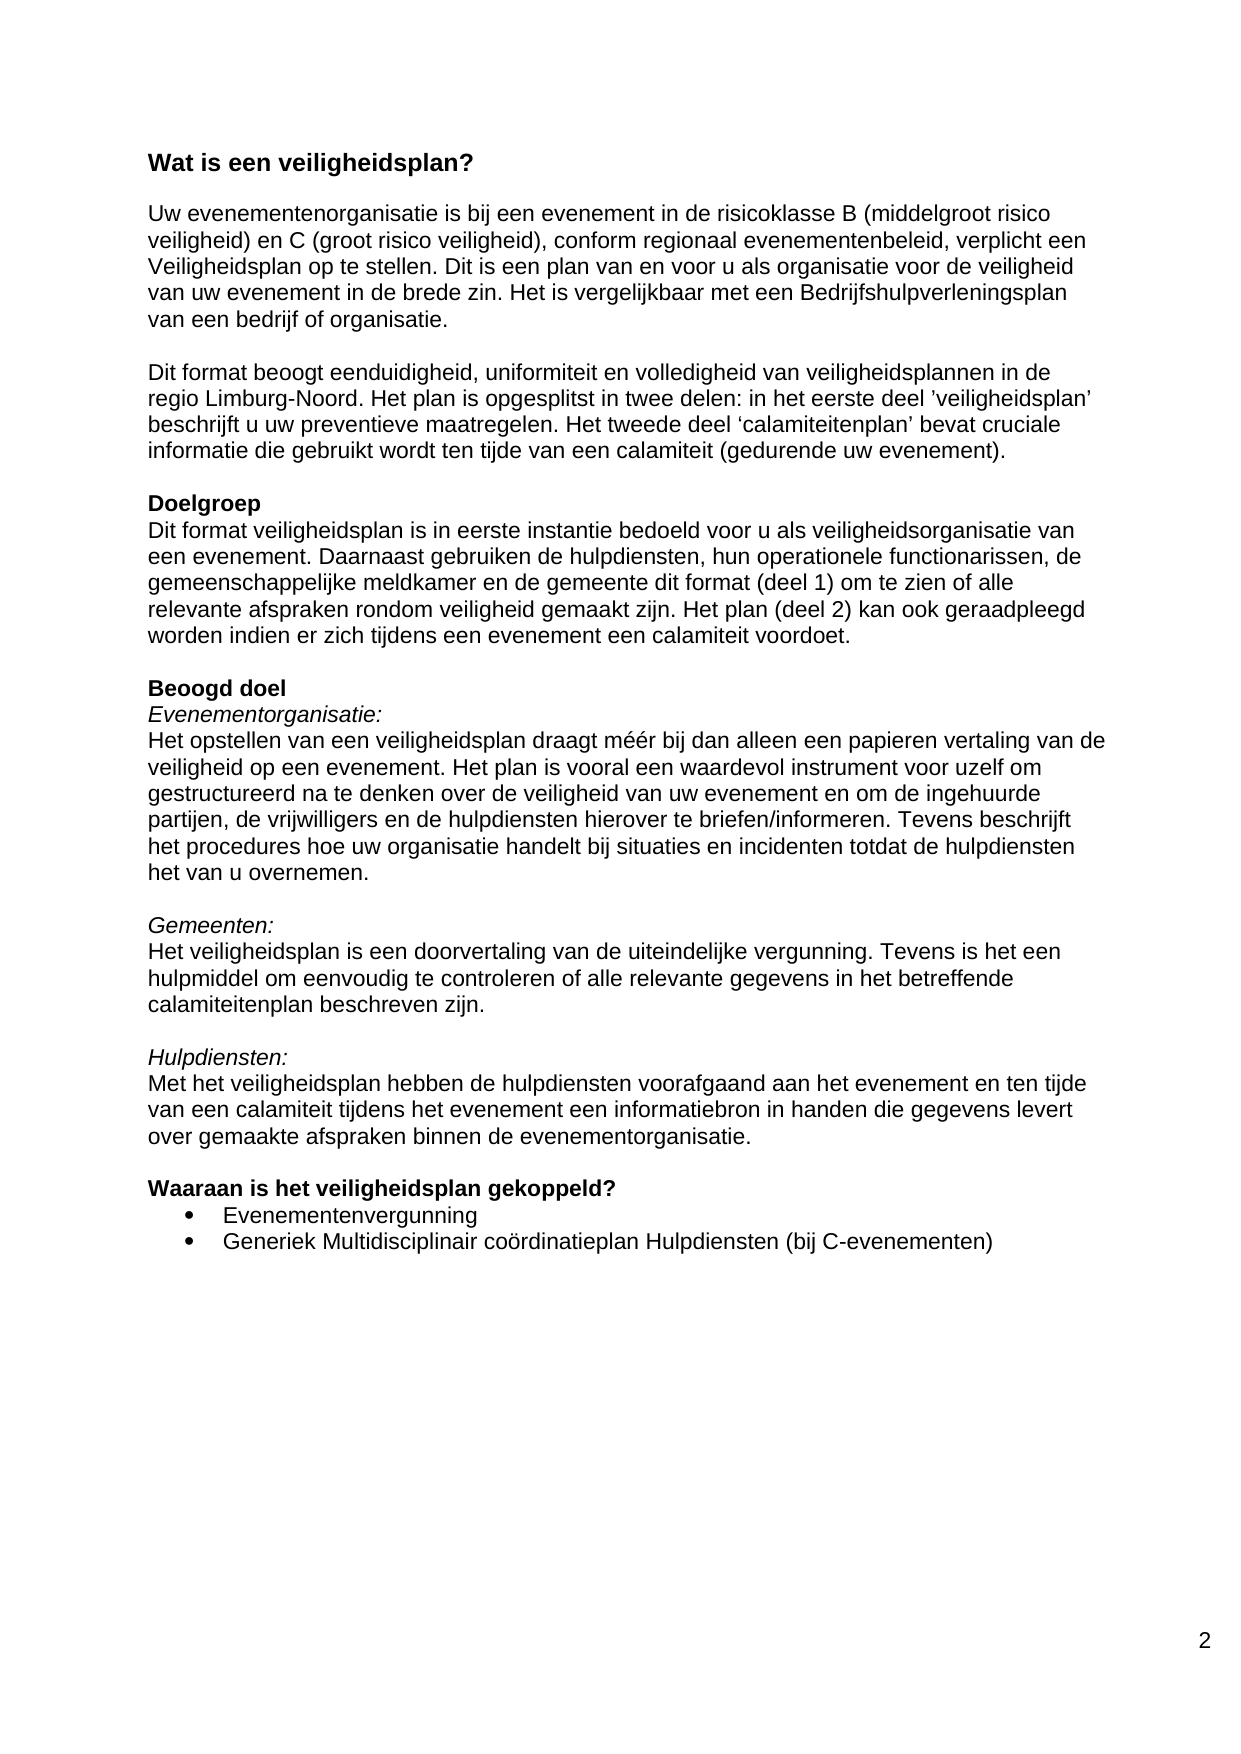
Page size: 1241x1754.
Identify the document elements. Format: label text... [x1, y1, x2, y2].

list Evenementenvergunning [185, 1202, 1108, 1228]
text Het opstellen van een veiligheidsplan draagt méér bij dan alleen een papieren vertaling van de veiligheid op een evenement. Het plan is vooral een waardevol instrument voor uzelf om gestructureerd na te denken over de veiligheid van uw evenement en om de ingehuurde partijen, de vrijwilligers en de hulpdiensten hierover te briefen/informeren. Tevens beschrijft het procedures hoe uw organisatie handelt bij situaties en incidenten totdat de hulpdiensten het van u overnemen. [148, 727, 1108, 886]
text Dit format beoogt eenduidigheid, uniformiteit en volledigheid van veiligheidsplannen in de regio Limburg-Noord. Het plan is opgesplitst in twee delen: in het eerste deel ’veiligheidsplan’ beschrijft u uw preventieve maatregelen. Het tweede deel ‘calamiteitenplan’ bevat cruciale informatie die gebruikt wordt ten tijde van een calamiteit (gedurende uw evenement). [148, 358, 1108, 464]
text Beoogd doel Evenementorganisatie: [148, 675, 1108, 727]
list Generiek Multidisciplinair coördinatieplan Hulpdiensten (bij C-evenementen) [185, 1228, 1108, 1254]
text Uw evenementenorganisatie is bij een evenement in de risicoklasse B (middelgroot risico veiligheid) en C (groot risico veiligheid), conform regionaal evenementenbeleid, verplicht een Veiligheidsplan op te stellen. Dit is een plan van en voor u als organisatie voor de veiligheid van uw evenement in de brede zin. Het is vergelijkbaar met een Bedrijfshulpverleningsplan van een bedrijf of organisatie. [148, 176, 1108, 332]
text Het veiligheidsplan is een doorvertaling van de uiteindelijke vergunning. Tevens is het een hulpmiddel om eenvoudig te controleren of alle relevante gegevens in het betreffende calamiteitenplan beschreven zijn. [148, 938, 1108, 1017]
text Wat is een veiligheidsplan? [148, 148, 1108, 176]
text Gemeenten: [148, 912, 1108, 938]
text Met het veiligheidsplan hebben de hulpdiensten voorafgaand aan het evenement en ten tijde van een calamiteit tijdens het evenement een informatiebron in handen die gegevens levert over gemaakte afspraken binnen de evenementorganisatie. [148, 1070, 1108, 1149]
text Waaraan is het veiligheidsplan gekoppeld? [148, 1175, 1108, 1202]
text Doelgroep Dit format veiligheidsplan is in eerste instantie bedoeld voor u als veiligheidsorganisatie van een evenement. Daarnaast gebruiken de hulpdiensten, hun operationele functionarissen, de gemeenschappelijke meldkamer en de gemeente dit format (deel 1) om te zien of alle relevante afspraken rondom veiligheid gemaakt zijn. Het plan (deel 2) kan ook geraadpleegd worden indien er zich tijdens een evenement een calamiteit voordoet. [148, 464, 1108, 648]
text Hulpdiensten: [148, 1044, 1108, 1070]
